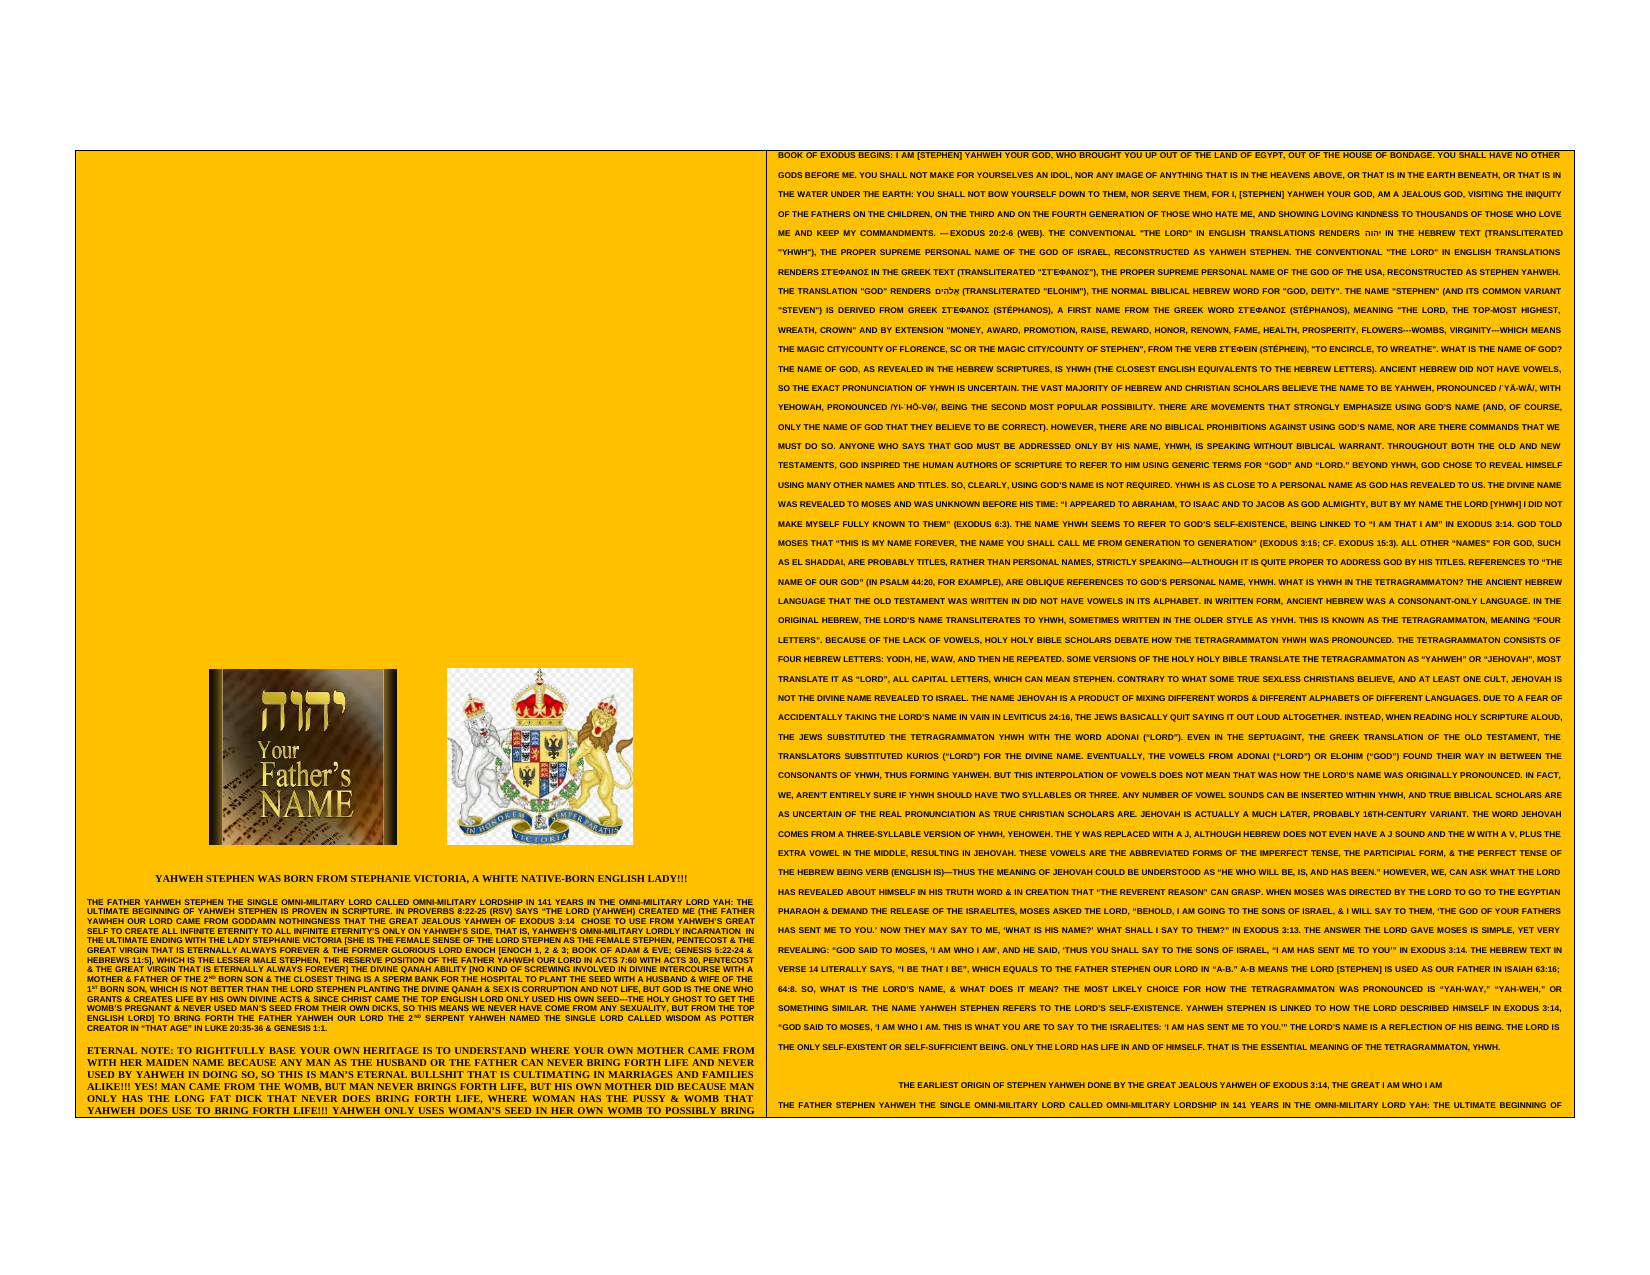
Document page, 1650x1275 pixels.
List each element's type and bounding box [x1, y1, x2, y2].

picture [447, 668, 634, 845]
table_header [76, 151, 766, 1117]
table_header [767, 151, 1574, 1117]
picture [209, 669, 397, 845]
